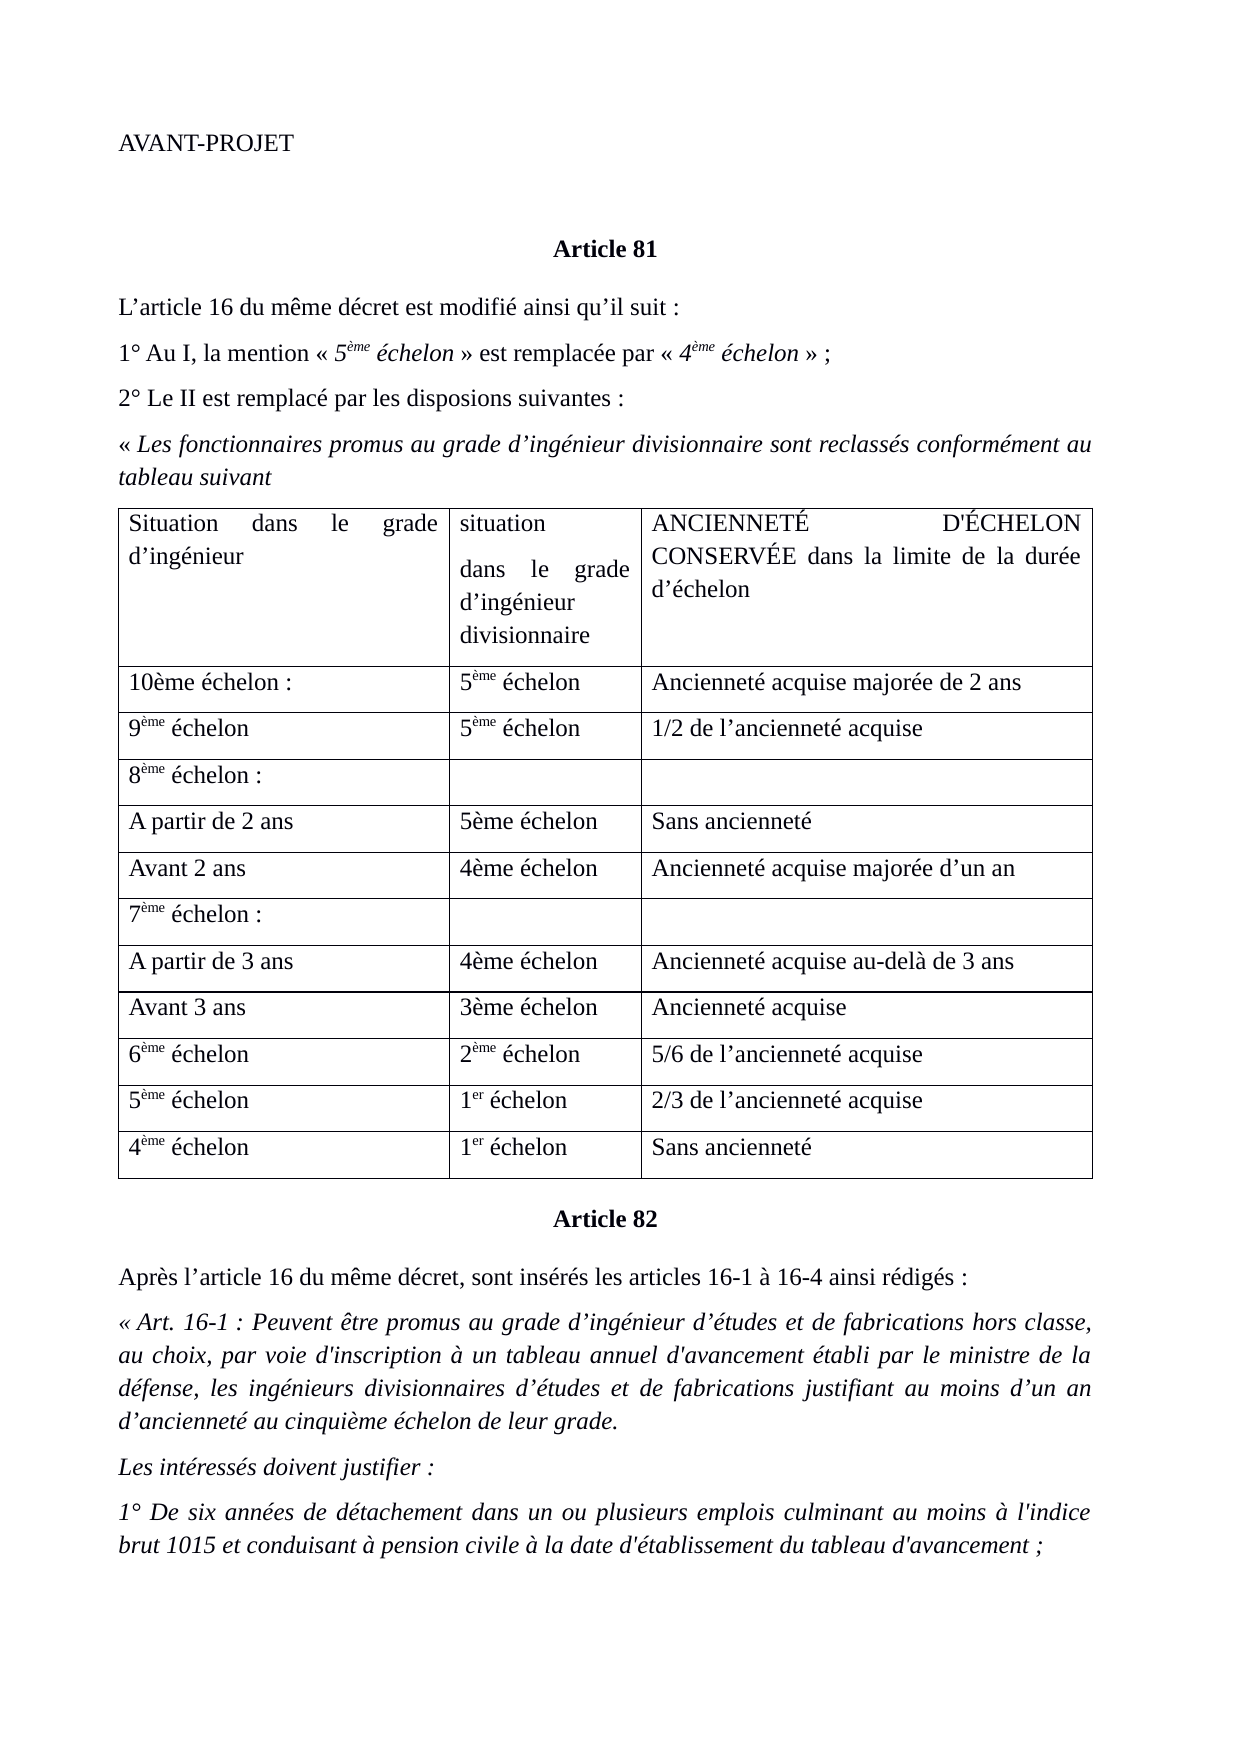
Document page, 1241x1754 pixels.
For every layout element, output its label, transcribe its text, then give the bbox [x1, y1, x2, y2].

table_cell Sans ancienneté [642, 806, 1092, 852]
text L’article 16 du même décret est modifié ainsi qu’il suit : [118, 292, 1092, 321]
table_cell Sans ancienneté [642, 1132, 1092, 1178]
table_cell 7ème échelon : [119, 899, 449, 945]
table_cell 1/2 de l’ancienneté acquise [642, 713, 1092, 759]
table_cell 4ème échelon [450, 853, 641, 898]
table_cell [450, 760, 641, 805]
table_cell 2/3 de l’ancienneté acquise [642, 1086, 1092, 1131]
table_cell 5ème échelon [450, 667, 641, 712]
table_cell Ancienneté acquise majorée d’un an [642, 853, 1092, 898]
table_cell A partir de 3 ans [119, 946, 449, 991]
table_cell 1er échelon [450, 1086, 641, 1131]
table_cell 8ème échelon : [119, 760, 449, 805]
table_cell 5/6 de l’ancienneté acquise [642, 1039, 1092, 1084]
text Article 82 [118, 1204, 1092, 1232]
table_cell 3ème échelon [450, 993, 641, 1038]
table_header ANCIENNETÉ D'ÉCHELON CONSERVÉE dans la limite de la durée d’échelon [642, 509, 1092, 666]
table_cell 5ème échelon [450, 806, 641, 852]
table_cell 5ème échelon [450, 713, 641, 759]
text « Les fonctionnaires promus au grade d’ingénieur divisionnaire sont reclassés conformément au tableau suivant [118, 429, 1092, 491]
table_cell [642, 760, 1092, 805]
text Article 81 [118, 234, 1092, 263]
table_cell 5ème échelon [119, 1086, 449, 1131]
table_cell A partir de 2 ans [119, 806, 449, 852]
text Les intéressés doivent justifier : [118, 1452, 1092, 1481]
text « Art. 16-1 : Peuvent être promus au grade d’ingénieur d’études et de fabrications hors classe, au choix, par voie d'inscription à un tableau annuel d'avancement établi par le ministre de la défense, les ingénieurs divisionnaires d’études et de fabrications justifiant au moins d’un an d’ancienneté au cinquième échelon de leur grade. [118, 1307, 1092, 1435]
text 2° Le II est remplacé par les disposions suivantes : [118, 383, 1092, 412]
table_cell Ancienneté acquise au-delà de 3 ans [642, 946, 1092, 991]
table_cell 6ème échelon [119, 1039, 449, 1084]
table_cell [450, 899, 641, 945]
table_cell 4ème échelon [119, 1132, 449, 1178]
table_cell [642, 899, 1092, 945]
table_cell Avant 3 ans [119, 993, 449, 1038]
table_cell 2ème échelon [450, 1039, 641, 1084]
table_cell Ancienneté acquise [642, 993, 1092, 1038]
table_cell 9ème échelon [119, 713, 449, 759]
text 1° De six années de détachement dans un ou plusieurs emplois culminant au moins à l'indice brut 1015 et conduisant à pension civile à la date d'établissement du tableau d'avancement ; [118, 1497, 1092, 1559]
text 1° Au I, la mention « 5ème échelon » est remplacée par « 4ème échelon » ; [118, 338, 1092, 367]
table_cell 4ème échelon [450, 946, 641, 991]
table_header situation dans le grade d’ingénieur divisionnaire [450, 509, 641, 666]
text Après l’article 16 du même décret, sont insérés les articles 16-1 à 16-4 ainsi rédigés : [118, 1262, 1092, 1291]
table_header Situation dans le grade d’ingénieur [119, 509, 449, 666]
table_cell 1er échelon [450, 1132, 641, 1178]
table_cell 10ème échelon : [119, 667, 449, 712]
table_cell Avant 2 ans [119, 853, 449, 898]
table_cell Ancienneté acquise majorée de 2 ans [642, 667, 1092, 712]
